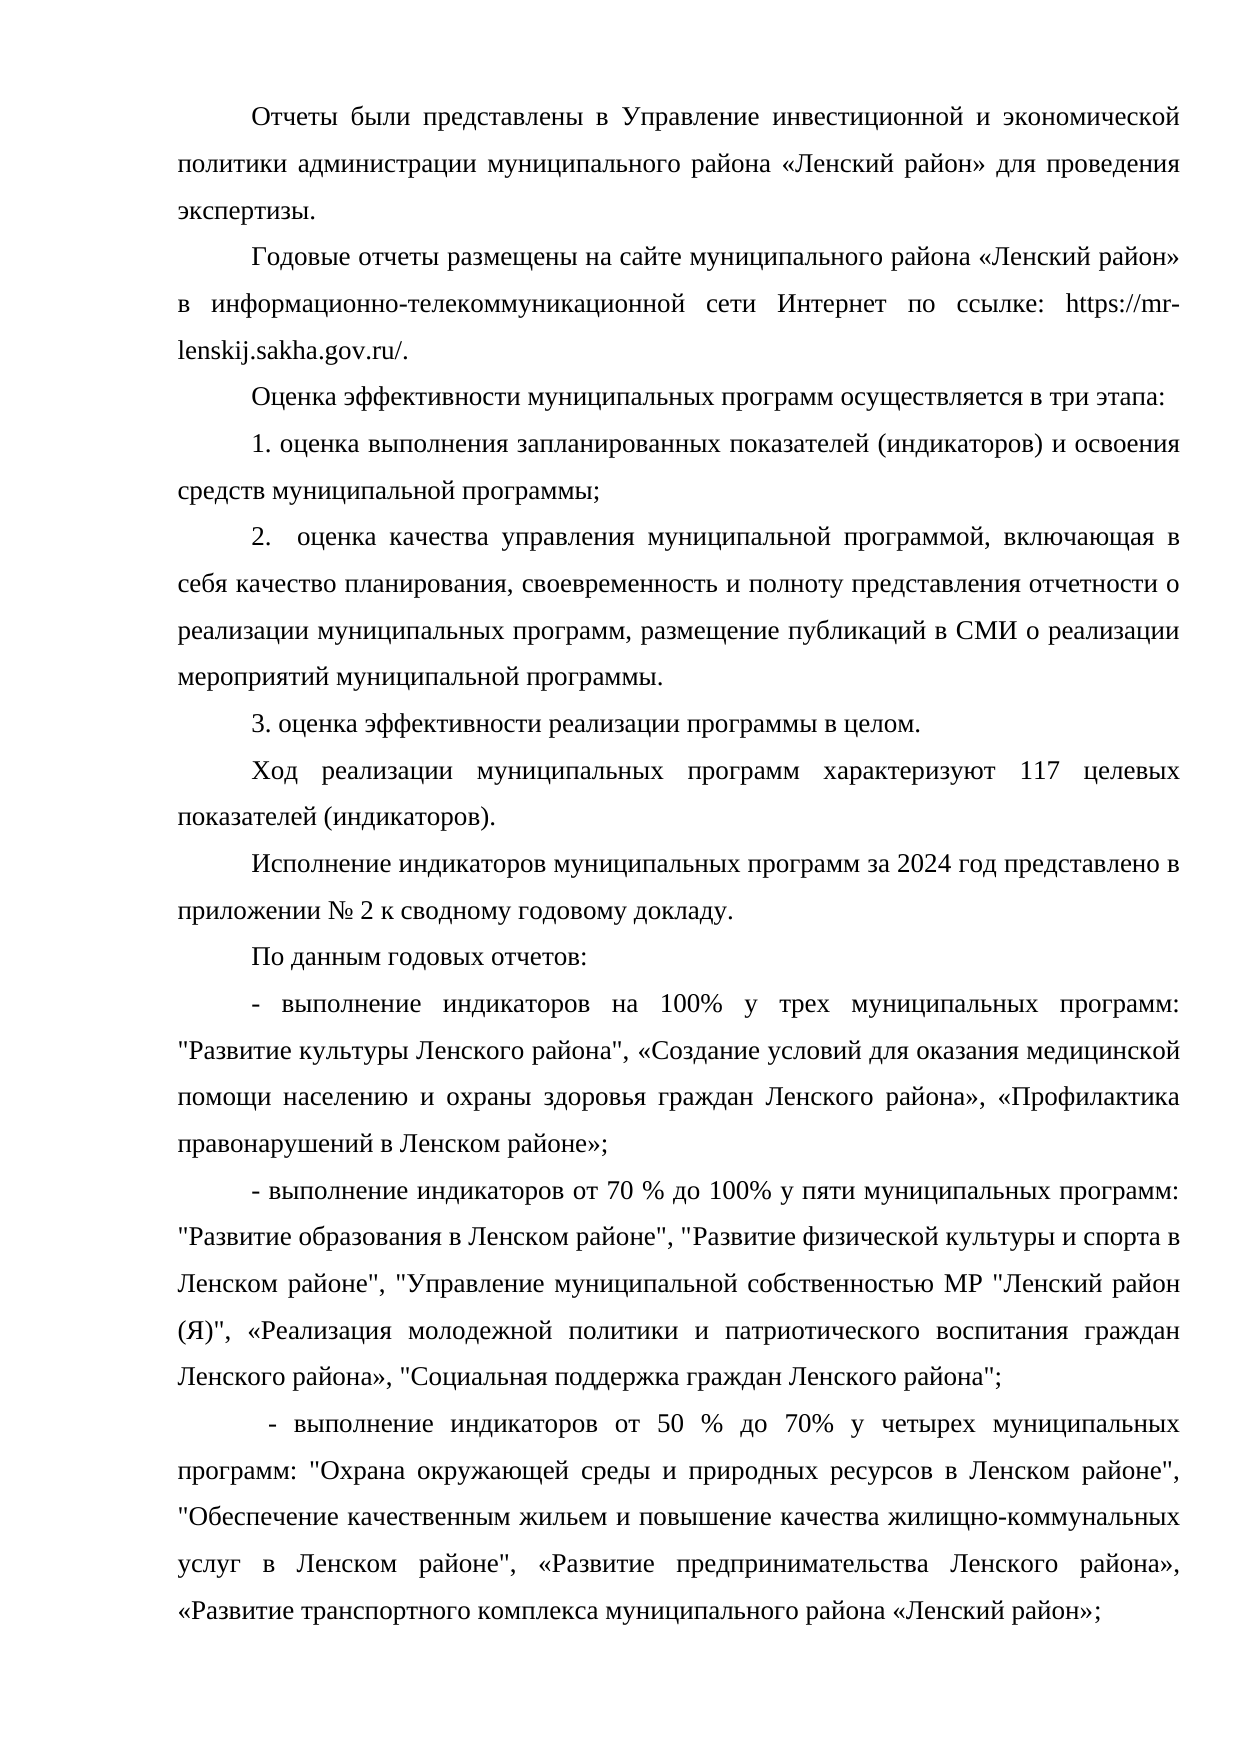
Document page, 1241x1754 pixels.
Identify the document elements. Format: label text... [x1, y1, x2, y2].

text Исполнение индикаторов муниципальных программ за 2024 год представлено в приложении № 2 к сводному годовому докладу. [177, 847, 1181, 925]
text 2. оценка качества управления муниципальной программой, включающая в себя качество планирования, своевременность и полноту представления отчетности о реализации муниципальных программ, размещение публикаций в СМИ о реализации мероприятий муниципальной программы. [177, 520, 1181, 692]
text - выполнение индикаторов от 50 % до 70% у четырех муниципальных программ: "Охрана окружающей среды и природных ресурсов в Ленском районе", "Обеспечение качественным жильем и повышение качества жилищно-коммунальных услуг в Ленском районе", «Развитие предпринимательства Ленского района», «Развитие транспортного комплекса муниципального района «Ленский район»; [177, 1407, 1181, 1625]
text Годовые отчеты размещены на сайте муниципального района «Ленский район» в информационно-телекоммуникационной сети Интернет по ссылке: https://mr-lenskij.sakha.gov.ru/. [177, 240, 1181, 365]
text - выполнение индикаторов от 70 % до 100% у пяти муниципальных программ: "Развитие образования в Ленском районе", "Развитие физической культуры и спорта в Ленском районе", "Управление муниципальной собственностью МР "Ленский район (Я)", «Реализация молодежной политики и патриотического воспитания граждан Ленского района», "Социальная поддержка граждан Ленского района"; [177, 1174, 1181, 1392]
text По данным годовых отчетов: [177, 940, 1181, 972]
text Оценка эффективности муниципальных программ осуществляется в три этапа: [177, 380, 1181, 412]
text 1. оценка выполнения запланированных показателей (индикаторов) и освоения средств муниципальной программы; [177, 427, 1181, 505]
text Отчеты были представлены в Управление инвестиционной и экономической политики администрации муниципального района «Ленский район» для проведения экспертизы. [177, 100, 1181, 225]
text Ход реализации муниципальных программ характеризуют 117 целевых показателей (индикаторов). [177, 754, 1181, 832]
text 3. оценка эффективности реализации программы в целом. [177, 707, 1181, 738]
text - выполнение индикаторов на 100% у трех муниципальных программ: "Развитие культуры Ленского района", «Создание условий для оказания медицинской помощи населению и охраны здоровья граждан Ленского района», «Профилактика правонарушений в Ленском районе»; [177, 987, 1181, 1158]
